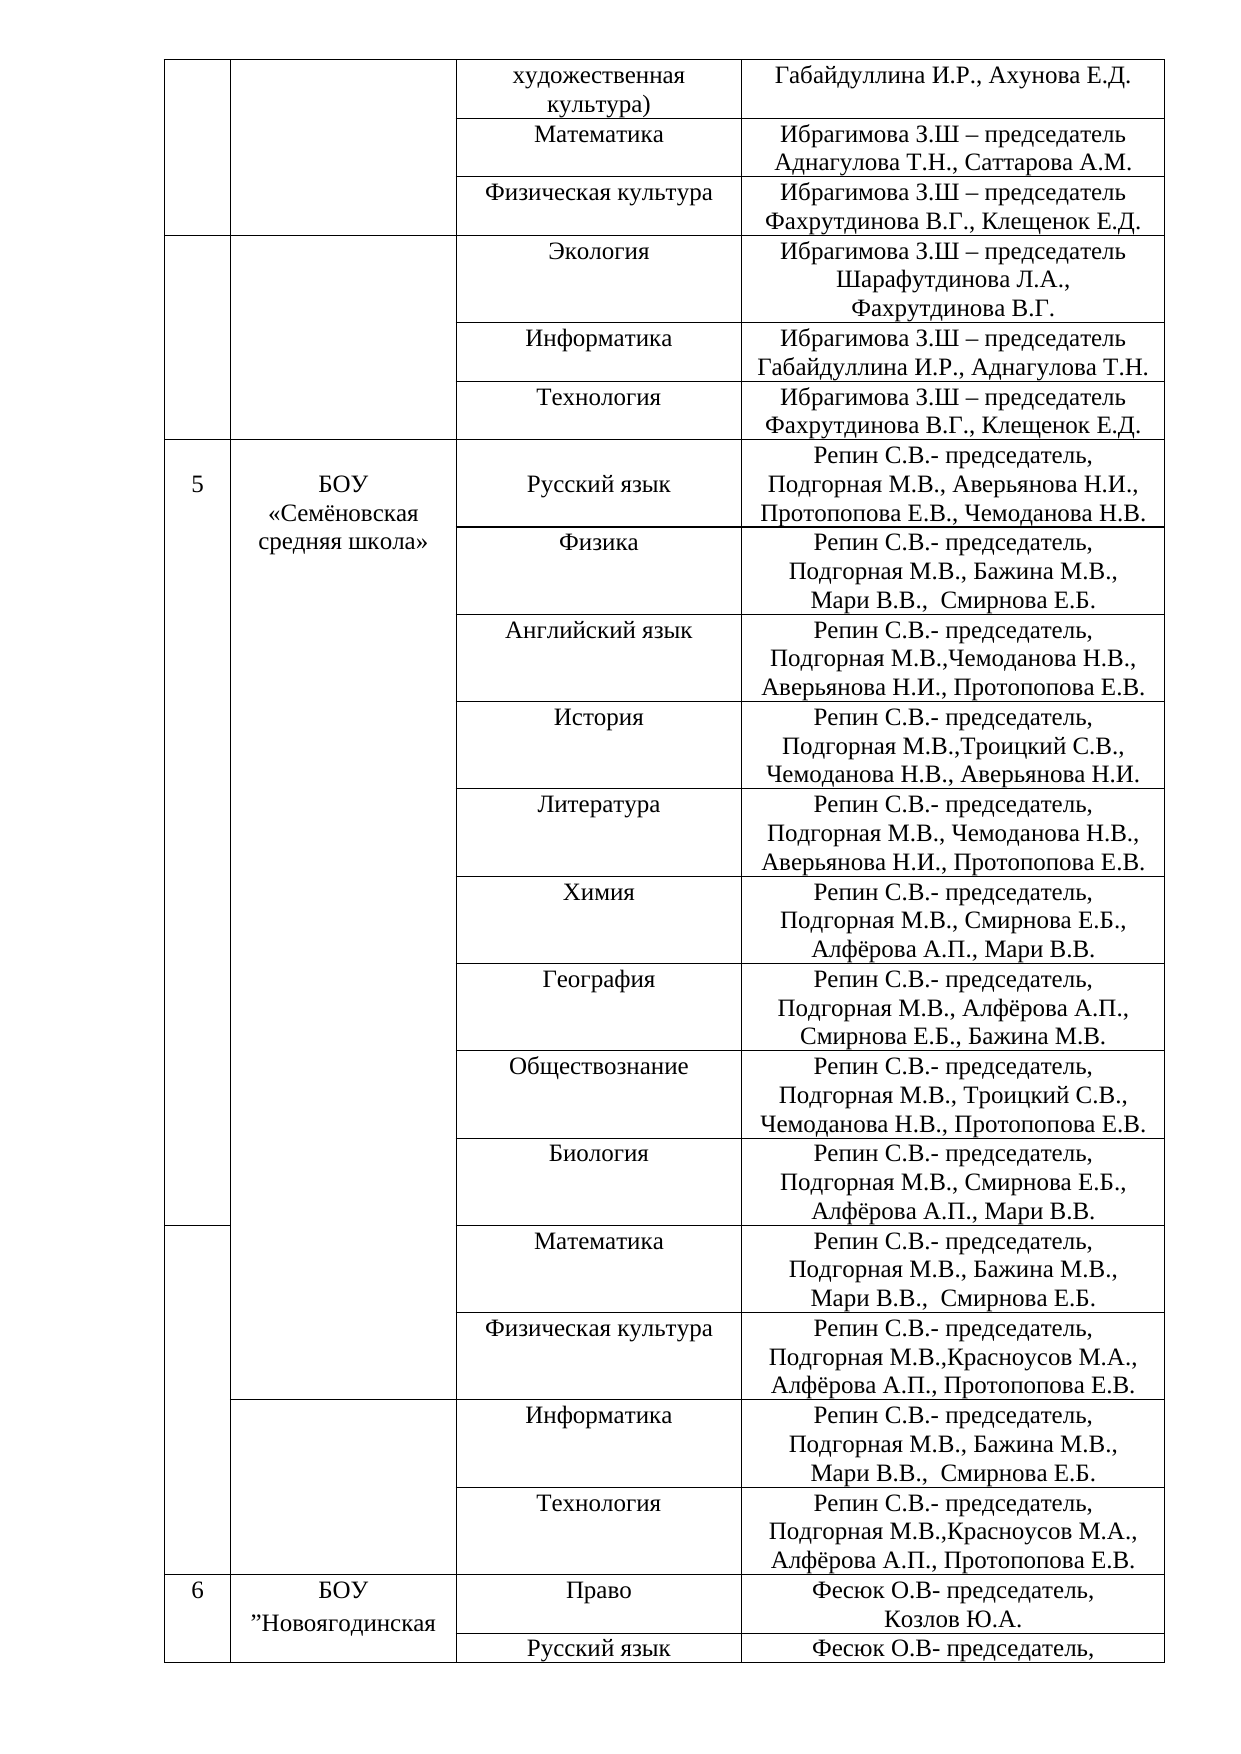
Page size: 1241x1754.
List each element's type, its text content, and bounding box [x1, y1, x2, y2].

table_cell Репин С.В.- председатель, Подгорная М.В.,Красноусов М.А., Алфёрова А.П., Протопопова Е.В. [742, 1488, 1164, 1574]
table_cell История [457, 702, 741, 788]
table_cell Репин С.В.- председатель, Подгорная М.В.,Чемоданова Н.В., Аверьянова Н.И., Протопопова Е.В. [742, 615, 1164, 701]
table_cell Информатика [457, 1400, 741, 1487]
table_cell Ибрагимова З.Ш – председатель Фахрутдинова В.Г., Клещенок Е.Д. [742, 177, 1164, 235]
table_cell Ибрагимова З.Ш – председатель Габайдуллина И.Р., Аднагулова Т.Н. [742, 323, 1164, 381]
table_cell Технология [457, 382, 741, 439]
table_cell Физика [457, 528, 741, 614]
table_cell Русский язык [457, 440, 741, 526]
table_cell [165, 236, 230, 439]
table_cell БОУ ”Новоягодинская средняя школа” [231, 1575, 456, 1662]
table_cell Математика [457, 119, 741, 176]
table_cell Биология [457, 1139, 741, 1225]
table_cell Литература [457, 789, 741, 876]
table_cell Репин С.В.- председатель, Подгорная М.В., Троицкий С.В., Чемоданова Н.В., Протопопова Е.В. [742, 1051, 1164, 1137]
table_cell 5 [165, 440, 230, 1225]
table_cell Репин С.В.- председатель, Подгорная М.В., Смирнова Е.Б., Алфёрова А.П., Мари В.В. [742, 877, 1164, 963]
table_cell География [457, 964, 741, 1050]
table_cell Репин С.В.- председатель, Подгорная М.В., Бажина М.В., Мари В.В., Смирнова Е.Б. [742, 528, 1164, 614]
table_cell Физическая культура [457, 177, 741, 235]
table_cell Репин С.В.- председатель, Подгорная М.В., Алфёрова А.П., Смирнова Е.Б., Бажина М.В. [742, 964, 1164, 1050]
table_cell Фесюк О.В- председатель, Козлов Ю.А. [742, 1575, 1164, 1632]
table_cell Ибрагимова З.Ш – председатель Фахрутдинова В.Г., Клещенок Е.Д. [742, 382, 1164, 439]
table_cell Русский язык [457, 1634, 741, 1662]
table_cell Репин С.В.- председатель, Подгорная М.В., Бажина М.В., Мари В.В., Смирнова Е.Б. [742, 1226, 1164, 1312]
table_cell Ибрагимова З.Ш – председатель Шарафутдинова Л.А., Фахрутдинова В.Г. [742, 236, 1164, 322]
table_cell Ибрагимова З.Ш – председатель Аднагулова Т.Н., Саттарова А.М. [742, 119, 1164, 176]
table_cell Химия [457, 877, 741, 963]
table_cell Английский язык [457, 615, 741, 701]
table_cell Право [457, 1575, 741, 1632]
table_cell Физическая культура [457, 1313, 741, 1399]
table_cell Обществознание [457, 1051, 741, 1137]
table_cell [742, 60, 1164, 118]
table_cell Репин С.В.- председатель, Подгорная М.В.,Красноусов М.А., Алфёрова А.П., Протопопова Е.В. [742, 1313, 1164, 1399]
table_cell Технология [457, 1488, 741, 1574]
table_cell [165, 1226, 230, 1574]
table_cell Математика [457, 1226, 741, 1312]
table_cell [742, 1634, 1164, 1662]
table_cell Экология [457, 236, 741, 322]
table_cell [231, 236, 456, 439]
table_cell Репин С.В.- председатель, Подгорная М.В., Аверьянова Н.И., Протопопова Е.В., Чемоданова Н.В. [742, 440, 1164, 526]
table_cell 6 [165, 1575, 230, 1662]
table_cell [231, 1400, 456, 1574]
table_cell Репин С.В.- председатель, Подгорная М.В.,Троицкий С.В., Чемоданова Н.В., Аверьянова Н.И. [742, 702, 1164, 788]
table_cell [457, 60, 741, 118]
table_cell Информатика [457, 323, 741, 381]
table_cell Репин С.В.- председатель, Подгорная М.В., Бажина М.В., Мари В.В., Смирнова Е.Б. [742, 1400, 1164, 1487]
table_cell Репин С.В.- председатель, Подгорная М.В., Смирнова Е.Б., Алфёрова А.П., Мари В.В. [742, 1139, 1164, 1225]
table_cell Репин С.В.- председатель, Подгорная М.В., Чемоданова Н.В., Аверьянова Н.И., Протопопова Е.В. [742, 789, 1164, 876]
table_cell БОУ «Семёновская средняя школа» [231, 440, 456, 1399]
